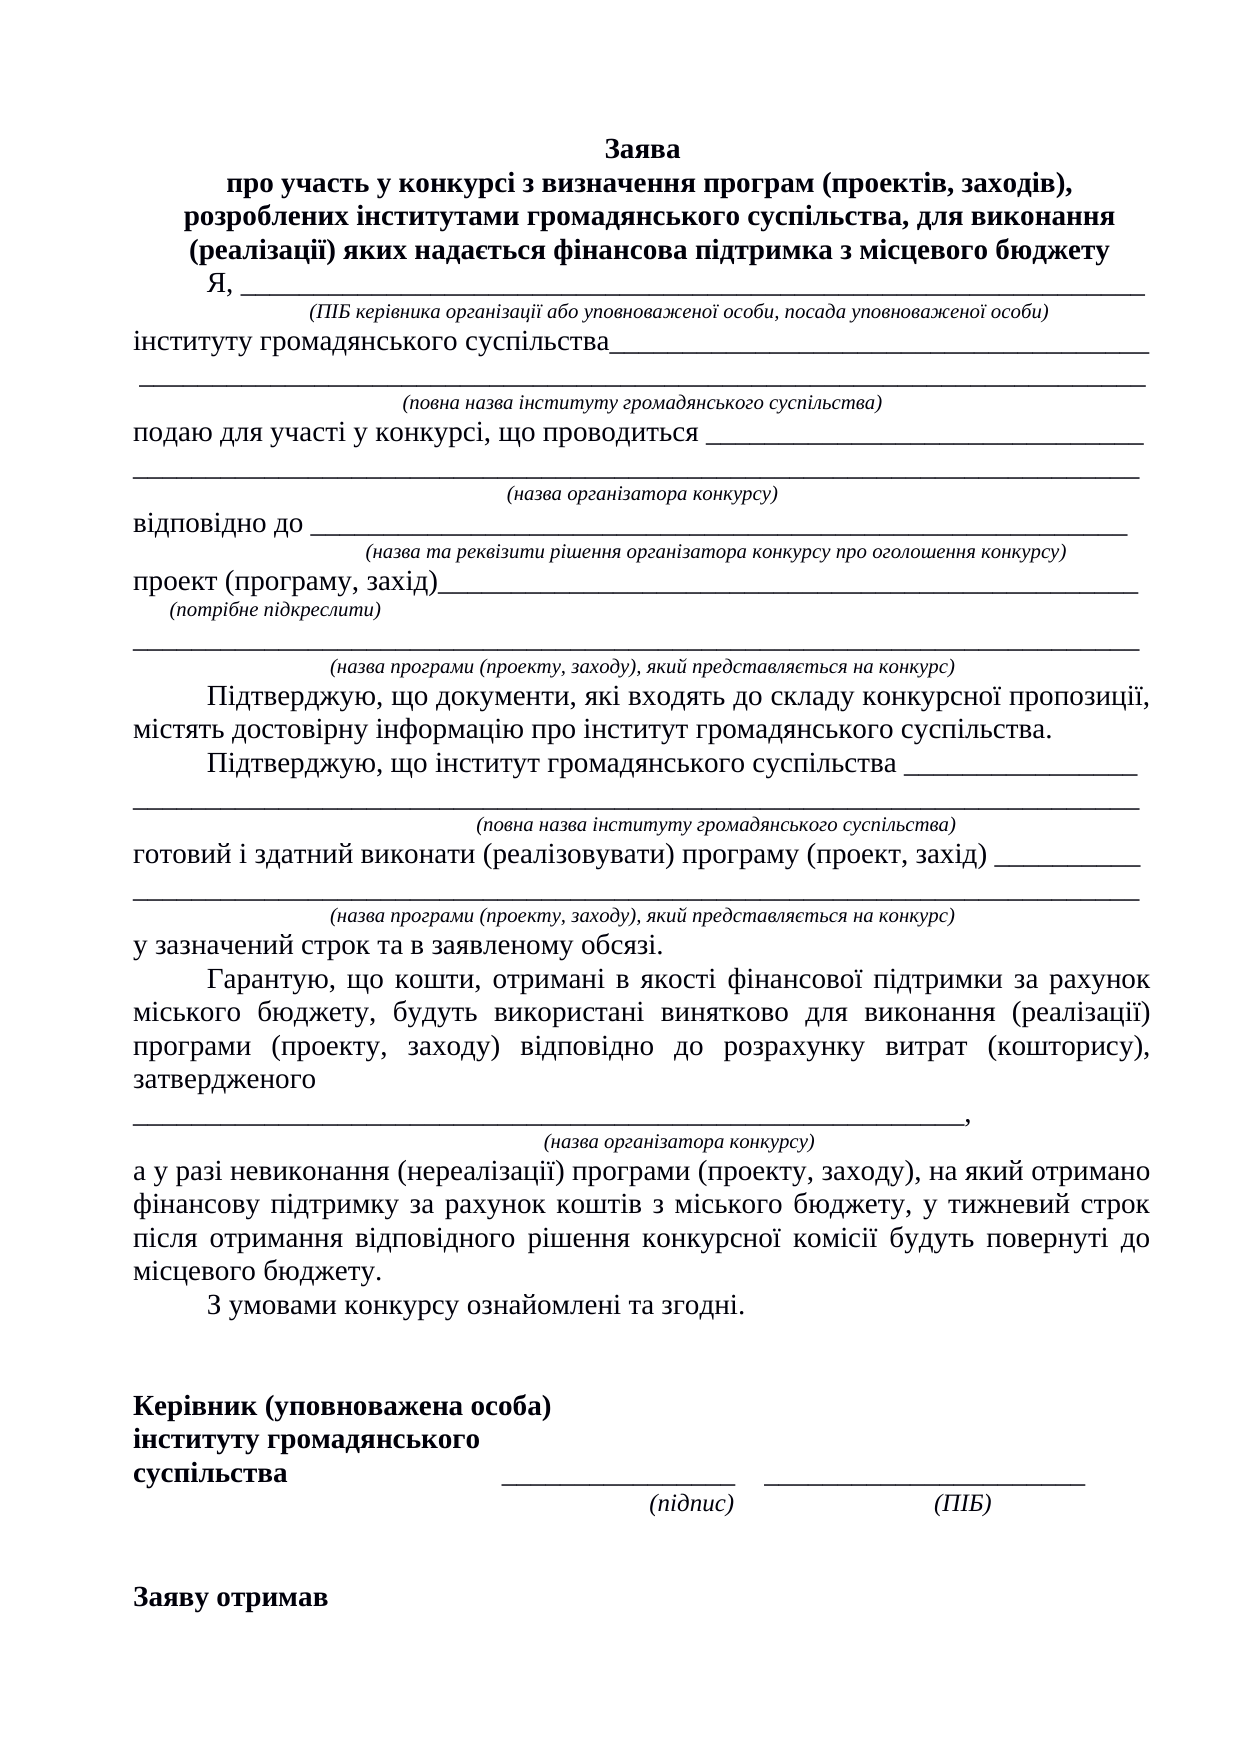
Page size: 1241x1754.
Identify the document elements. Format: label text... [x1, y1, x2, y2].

text а у разі невиконання (нереалізації) програми (проекту, заходу), на який отримано фінансову підтримку за рахунок коштів з міського бюджету, у тижневий строк після отримання відповідного рішення конкурсної комісії будуть повернуті до місцевого бюджету. [133, 1153, 1152, 1287]
text Підтверджую, що інститут громадянського суспільства ________________ [133, 745, 1152, 779]
text інституту громадянського суспільства_____________________________________ [133, 323, 1152, 357]
text З умовами конкурсу ознайомлені та згодні. [133, 1287, 1152, 1321]
text відповідно до ________________________________________________________ [133, 505, 1152, 539]
text (назва програми (проекту, заходу), який представляється на конкурс) [133, 903, 1152, 927]
text _____________________________________________________________________ [133, 448, 1152, 481]
text (підпис) (ПІБ) [649, 1488, 1152, 1517]
text _____________________________________________________________________ [133, 779, 1152, 812]
text інституту громадянського [133, 1421, 1152, 1455]
text (повна назва інституту громадянського суспільства) [133, 390, 1152, 414]
text Заява про участь у конкурсі з визначення програм (проектів, заходів), розроблених інститутами громадянського суспільства, для виконання (реалізації) яких надається фінансова підтримка з місцевого бюджету [133, 131, 1152, 265]
text Гарантую, що кошти, отримані в якості фінансової підтримки за рахунок міського бюджету, будуть використані винятково для виконання (реалізації) програми (проекту, заходу) відповідно до розрахунку витрат (кошторису), затвердженого _________________________________________________________, [133, 961, 1152, 1129]
text (назва та реквізити рішення організатора конкурсу про оголошення конкурсу) [207, 539, 1152, 563]
text проект (програму, захід)________________________________________________ [133, 563, 1152, 596]
text _____________________________________________________________________ [133, 621, 1152, 654]
text (ПІБ керівника організації або уповноваженої особи, посада уповноваженої особи) [133, 299, 1152, 323]
text Керівник (уповноважена особа) [133, 1388, 1152, 1421]
text готовий і здатний виконати (реалізовувати) програму (проект, захід) __________ [133, 836, 1152, 870]
text Підтверджую, що документи, які входять до складу конкурсної пропозиції, містять достовірну інформацію про інститут громадянського суспільства. [133, 678, 1152, 745]
text (повна назва інституту громадянського суспільства) [207, 812, 1152, 836]
text подаю для участі у конкурсі, що проводиться ______________________________ [133, 414, 1152, 448]
text (назва програми (проекту, заходу), який представляється на конкурс) [133, 654, 1152, 678]
text _____________________________________________________________________ [133, 357, 1152, 390]
text (назва організатора конкурсу) [133, 481, 1152, 505]
text _____________________________________________________________________ [133, 870, 1152, 903]
text суспільства ________________ ______________________ [133, 1455, 1152, 1488]
text у зазначений строк та в заявленому обсязі. [133, 927, 1152, 961]
text Заяву отримав [133, 1579, 1152, 1613]
text (потрібне підкреслити) [133, 596, 1152, 621]
text Я, ______________________________________________________________ [133, 265, 1152, 299]
text (назва організатора конкурсу) [133, 1129, 1152, 1153]
